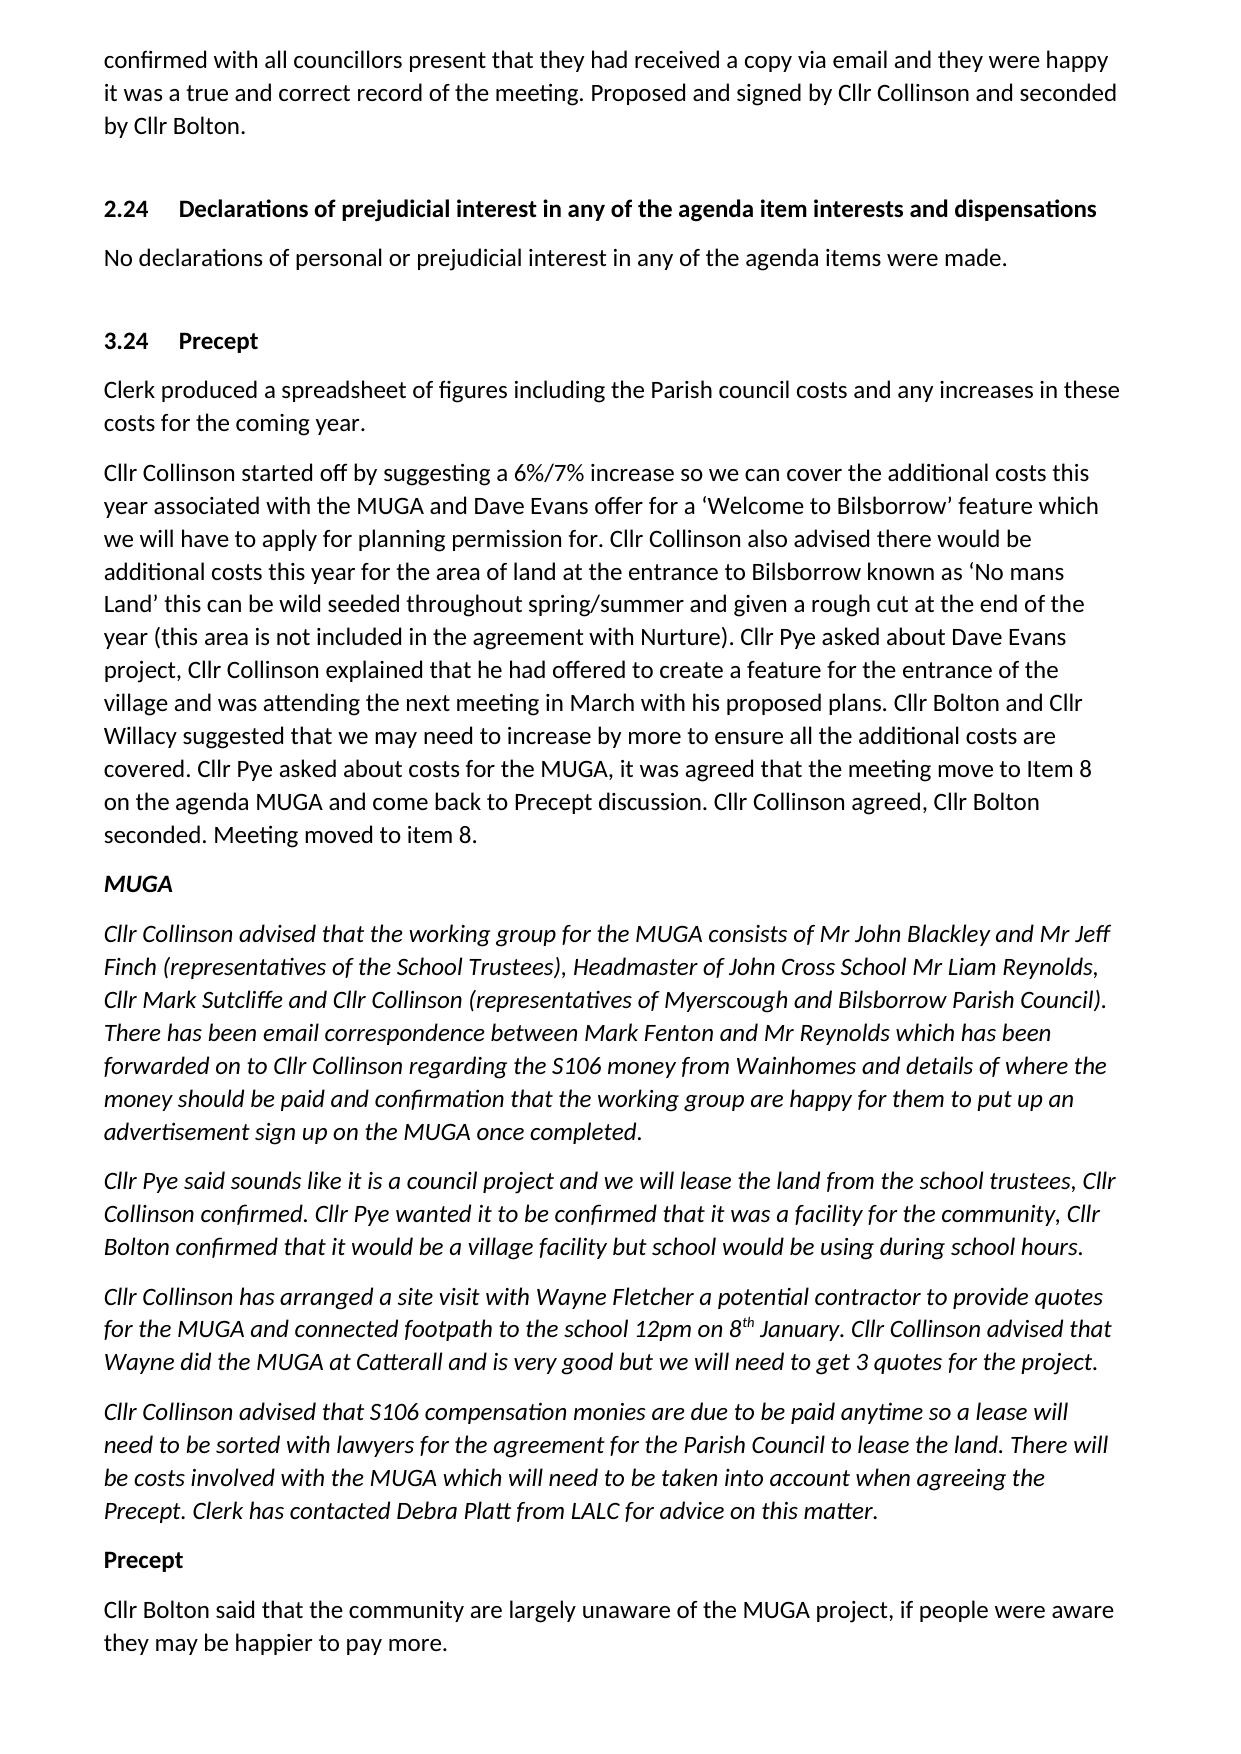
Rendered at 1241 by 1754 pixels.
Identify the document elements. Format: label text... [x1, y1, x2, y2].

text Cllr Collinson advised that the working group for the MUGA consists of Mr John Blackley and Mr Jeff Finch (representatives of the School Trustees), Headmaster of John Cross School Mr Liam Reynolds, Cllr Mark Sutcliffe and Cllr Collinson (representatives of Myerscough and Bilsborrow Parish Council). There has been email correspondence between Mark Fenton and Mr Reynolds which has been forwarded on to Cllr Collinson regarding the S106 money from Wainhomes and details of where the money should be paid and confirmation that the working group are happy for them to put up an advertisement sign up on the MUGA once completed. [103, 918, 1122, 1146]
text Cllr Pye said sounds like it is a council project and we will lease the land from the school trustees, Cllr Collinson confirmed. Cllr Pye wanted it to be confirmed that it was a facility for the community, Cllr Bolton confirmed that it would be a village facility but school would be using during school hours. [103, 1165, 1122, 1262]
list Precept [103, 325, 1122, 355]
text Cllr Collinson advised that S106 compensation monies are due to be paid anytime so a lease will need to be sorted with lawyers for the agreement for the Parish Council to lease the land. There will be costs involved with the MUGA which will need to be taken into account when agreeing the Precept. Clerk has contacted Debra Platt from LALC for advice on this matter. [103, 1396, 1122, 1525]
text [103, 44, 1122, 141]
text Cllr Collinson has arranged a site visit with Wayne Fletcher a potential contractor to provide quotes for the MUGA and connected footpath to the school 12pm on 8th January. Cllr Collinson advised that Wayne did the MUGA at Catterall and is very good but we will need to get 3 quotes for the project. [103, 1281, 1122, 1377]
text MUGA [103, 868, 1122, 899]
text Cllr Collinson started off by suggesting a 6%/7% increase so we can cover the additional costs this year associated with the MUGA and Dave Evans offer for a ‘Welcome to Bilsborrow’ feature which we will have to apply for planning permission for. Cllr Collinson also advised there would be additional costs this year for the area of land at the entrance to Bilsborrow known as ‘No mans Land’ this can be wild seeded throughout spring/summer and given a rough cut at the end of the year (this area is not included in the agreement with Nurture). Cllr Pye asked about Dave Evans project, Cllr Collinson explained that he had offered to create a feature for the entrance of the village and was attending the next meeting in March with his proposed plans. Cllr Bolton and Cllr Willacy suggested that we may need to increase by more to ensure all the additional costs are covered. Cllr Pye asked about costs for the MUGA, it was agreed that the meeting move to Item 8 on the agenda MUGA and come back to Precept discussion. Cllr Collinson agreed, Cllr Bolton seconded. Meeting moved to item 8. [103, 457, 1122, 849]
text Clerk produced a spreadsheet of figures including the Parish council costs and any increases in these costs for the coming year. [103, 374, 1122, 438]
list Declarations of prejudicial interest in any of the agenda item interests and dispensations [103, 193, 1122, 223]
text Cllr Bolton said that the community are largely unaware of the MUGA project, if people were aware they may be happier to pay more. [103, 1594, 1122, 1657]
text Precept [103, 1544, 1122, 1575]
text No declarations of personal or prejudicial interest in any of the agenda items were made. [103, 242, 1122, 273]
